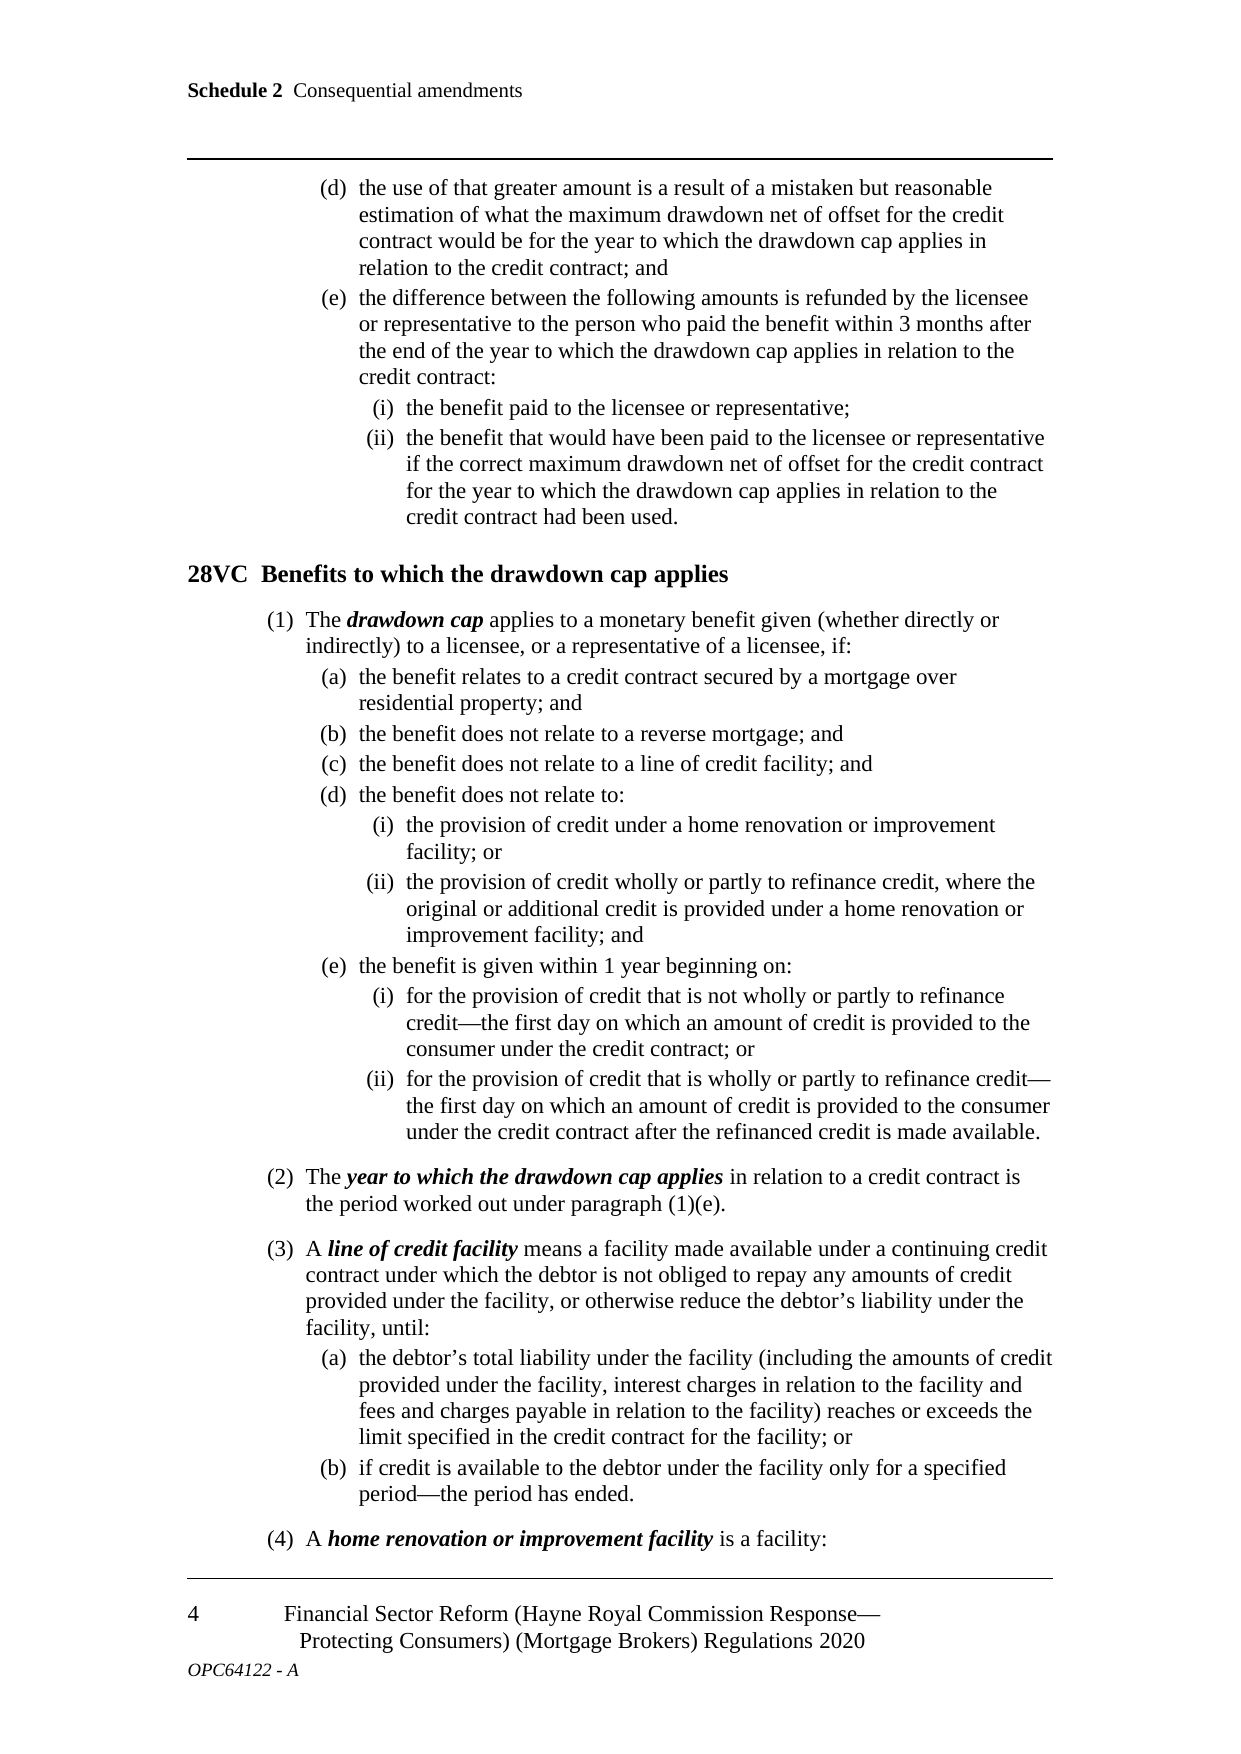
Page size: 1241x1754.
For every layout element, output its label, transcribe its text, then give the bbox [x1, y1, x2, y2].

text (1) The drawdown cap applies to a monetary benefit given (whether directly or indirectly) to a licensee, or a representative of a licensee, if: [187, 606, 1053, 659]
text (i) the benefit paid to the licensee or representative; [187, 394, 1053, 420]
text (i) for the provision of credit that is not wholly or partly to refinance credit—the first day on which an amount of credit is provided to the consumer under the credit contract; or [187, 982, 1053, 1061]
text 28VC Benefits to which the drawdown cap applies [187, 559, 1053, 587]
text (4) A home renovation or improvement facility is a facility: [187, 1525, 1053, 1552]
text (a) the benefit relates to a credit contract secured by a mortgage over residential property; and [187, 663, 1053, 716]
text (i) the provision of credit under a home renovation or improvement facility; or [187, 812, 1053, 864]
text (b) the benefit does not relate to a reverse mortgage; and [187, 720, 1053, 746]
text (a) the debtor’s total liability under the facility (including the amounts of credit provided under the facility, interest charges in relation to the facility and fees and charges payable in relation to the facility) reaches or exceeds the limit specified in the credit contract for the facility; or [187, 1344, 1053, 1450]
text (c) the benefit does not relate to a line of credit facility; and [187, 751, 1053, 777]
text (e) the difference between the following amounts is refunded by the licensee or representative to the person who paid the benefit within 3 months after the end of the year to which the drawdown cap applies in relation to the credit contract: [187, 284, 1053, 389]
text (3) A line of credit facility means a facility made available under a continuing credit contract under which the debtor is not obliged to repay any amounts of credit provided under the facility, or otherwise reduce the debtor’s liability under the facility, until: [187, 1235, 1053, 1340]
text (ii) the benefit that would have been paid to the licensee or representative if the correct maximum drawdown net of offset for the credit contract for the year to which the drawdown cap applies in relation to the credit contract had been used. [187, 424, 1053, 529]
text (d) the use of that greater amount is a result of a mistaken but reasonable estimation of what the maximum drawdown net of offset for the credit contract would be for the year to which the drawdown cap applies in relation to the credit contract; and [187, 174, 1053, 280]
text (d) the benefit does not relate to: [187, 781, 1053, 807]
text (b) if credit is available to the debtor under the facility only for a specified period—the period has ended. [187, 1454, 1053, 1507]
text (e) the benefit is given within 1 year beginning on: [187, 952, 1053, 978]
text (ii) for the provision of credit that is wholly or partly to refinance credit—the first day on which an amount of credit is provided to the consumer under the credit contract after the refinanced credit is made available. [187, 1065, 1053, 1144]
text (ii) the provision of credit wholly or partly to refinance credit, where the original or additional credit is provided under a home renovation or improvement facility; and [187, 868, 1053, 947]
text (2) The year to which the drawdown cap applies in relation to a credit contract is the period worked out under paragraph (1)(e). [187, 1163, 1053, 1216]
